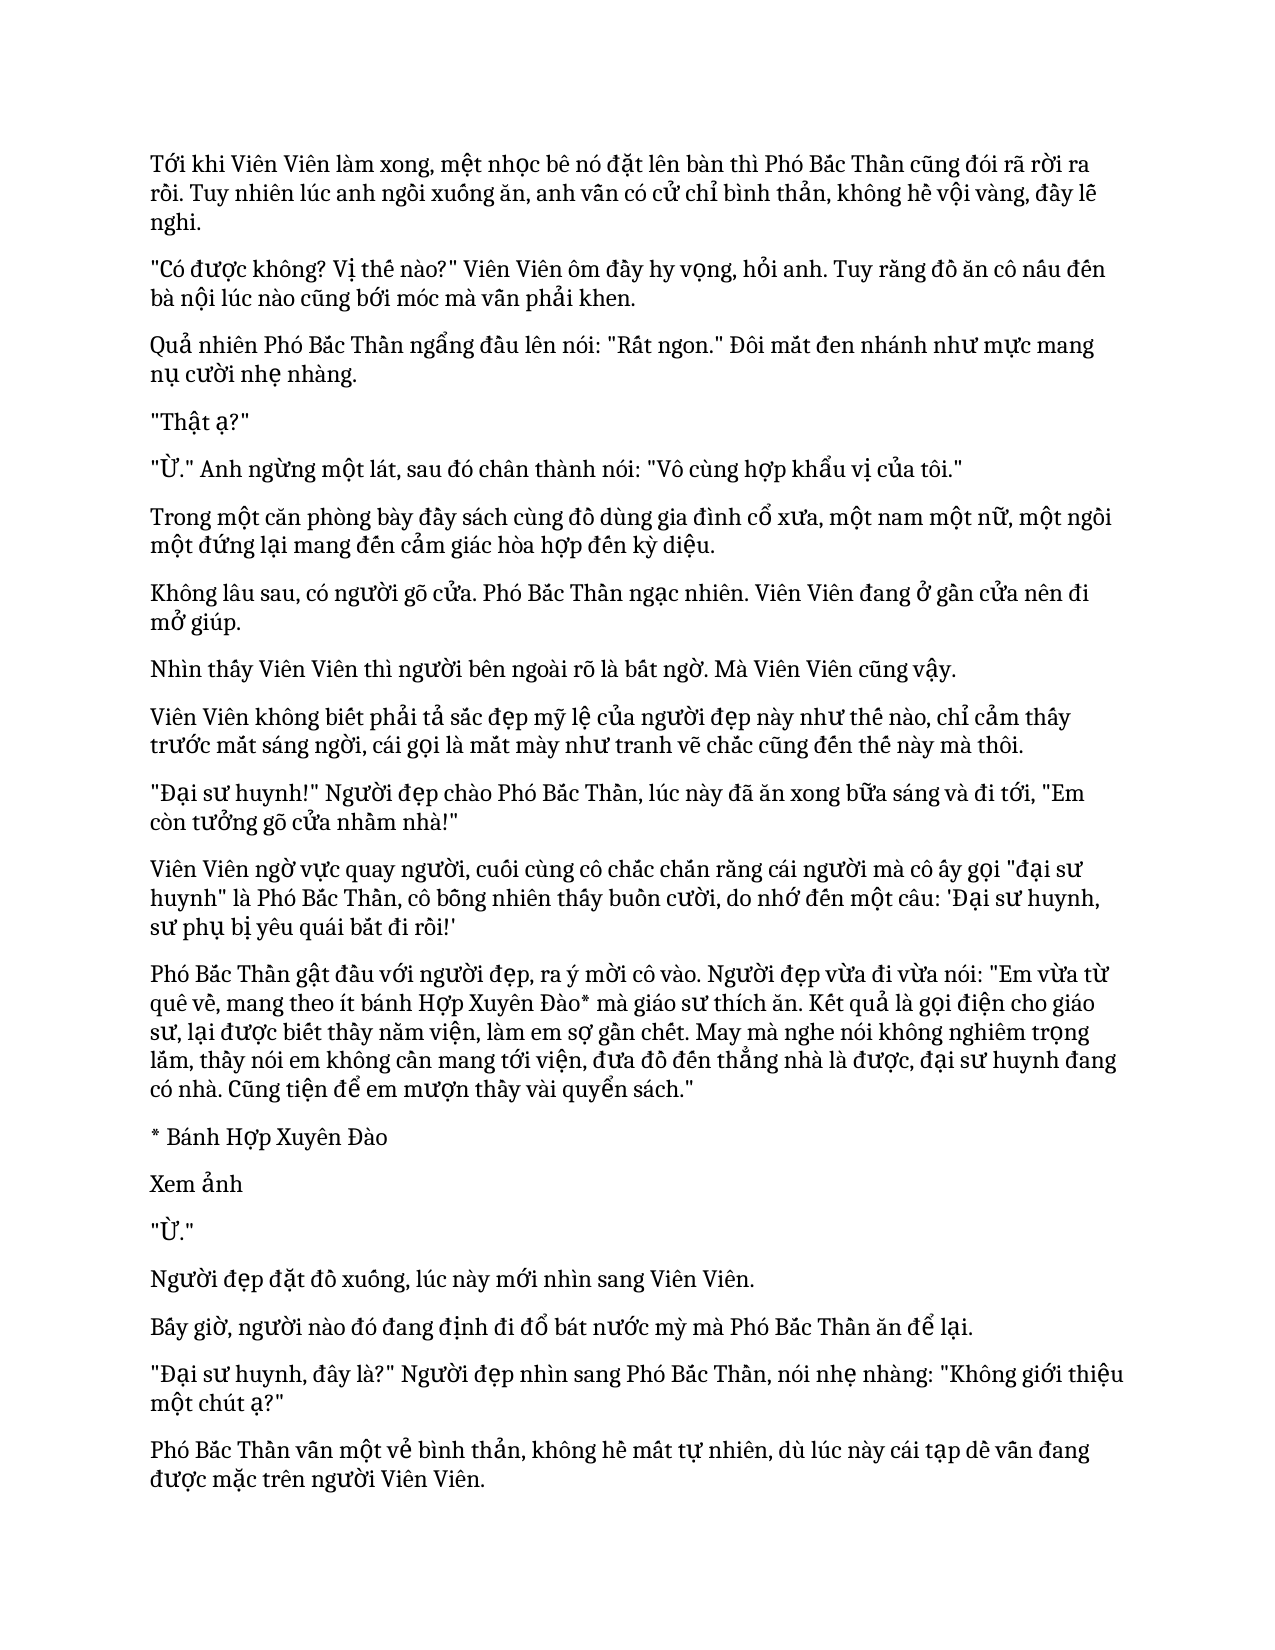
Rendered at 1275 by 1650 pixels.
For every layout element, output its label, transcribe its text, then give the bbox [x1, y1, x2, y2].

text Xem ảnh [150, 1170, 1125, 1199]
text "Ừ." Anh ngừng một lát, sau đó chân thành nói: "Vô cùng hợp khẩu vị của tôi." [150, 455, 1125, 484]
text "Đại sư huynh, đây là?" Người đẹp nhìn sang Phó Bắc Thần, nói nhẹ nhàng: "Không giới thiệu một chút ạ?" [150, 1360, 1125, 1417]
text Phó Bắc Thần vẫn một vẻ bình thản, không hề mất tự nhiên, dù lúc này cái tạp dề vẫn đang được mặc trên người Viên Viên. [150, 1436, 1125, 1494]
text Bấy giờ, người nào đó đang định đi đổ bát nước mỳ mà Phó Bắc Thần ăn để lại. [150, 1312, 1125, 1341]
text Trong một căn phòng bày đầy sách cùng đồ dùng gia đình cổ xưa, một nam một nữ, một ngồi một đứng lại mang đến cảm giác hòa hợp đến kỳ diệu. [150, 502, 1125, 560]
text "Có được không? Vị thế nào?" Viên Viên ôm đầy hy vọng, hỏi anh. Tuy rằng đồ ăn cô nấu đến bà nội lúc nào cũng bới móc mà vẫn phải khen. [150, 255, 1125, 312]
text "Thật ạ?" [150, 407, 1125, 436]
text * Bánh Hợp Xuyên Đào [150, 1122, 1125, 1151]
text Người đẹp đặt đồ xuống, lúc này mới nhìn sang Viên Viên. [150, 1265, 1125, 1294]
text Phó Bắc Thần gật đầu với người đẹp, ra ý mời cô vào. Người đẹp vừa đi vừa nói: "Em vừa từ quê về, mang theo ít bánh Hợp Xuyên Đào* mà giáo sư thích ăn. Kết quả là gọi điện cho giáo sư, lại được biết thầy nằm viện, làm em sợ gần chết. May mà nghe nói không nghiêm trọng lắm, thầy nói em không cần mang tới viện, đưa đồ đến thẳng nhà là được, đại sư huynh đang có nhà. Cũng tiện để em mượn thầy vài quyển sách." [150, 960, 1125, 1104]
text "Đại sư huynh!" Người đẹp chào Phó Bắc Thần, lúc này đã ăn xong bữa sáng và đi tới, "Em còn tưởng gõ cửa nhầm nhà!" [150, 779, 1125, 836]
text "Ừ." [150, 1217, 1125, 1246]
text Viên Viên không biết phải tả sắc đẹp mỹ lệ của người đẹp này như thế nào, chỉ cảm thấy trước mắt sáng ngời, cái gọi là mắt mày như tranh vẽ chắc cũng đến thế này mà thôi. [150, 702, 1125, 760]
text Tới khi Viên Viên làm xong, mệt nhọc bê nó đặt lên bàn thì Phó Bắc Thần cũng đói rã rời ra rồi. Tuy nhiên lúc anh ngồi xuống ăn, anh vẫn có cử chỉ bình thản, không hề vội vàng, đầy lễ nghi. [150, 150, 1125, 236]
text Không lâu sau, có người gõ cửa. Phó Bắc Thần ngạc nhiên. Viên Viên đang ở gần cửa nên đi mở giúp. [150, 579, 1125, 636]
text Viên Viên ngờ vực quay người, cuối cùng cô chắc chắn rằng cái người mà cô ấy gọi "đại sư huynh" là Phó Bắc Thần, cô bỗng nhiên thấy buồn cười, do nhớ đến một câu: 'Đại sư huynh, sư phụ bị yêu quái bắt đi rồi!' [150, 855, 1125, 941]
text Quả nhiên Phó Bắc Thần ngẩng đầu lên nói: "Rất ngon." Đôi mắt đen nhánh như mực mang nụ cười nhẹ nhàng. [150, 331, 1125, 389]
text Nhìn thấy Viên Viên thì người bên ngoài rõ là bất ngờ. Mà Viên Viên cũng vậy. [150, 655, 1125, 684]
